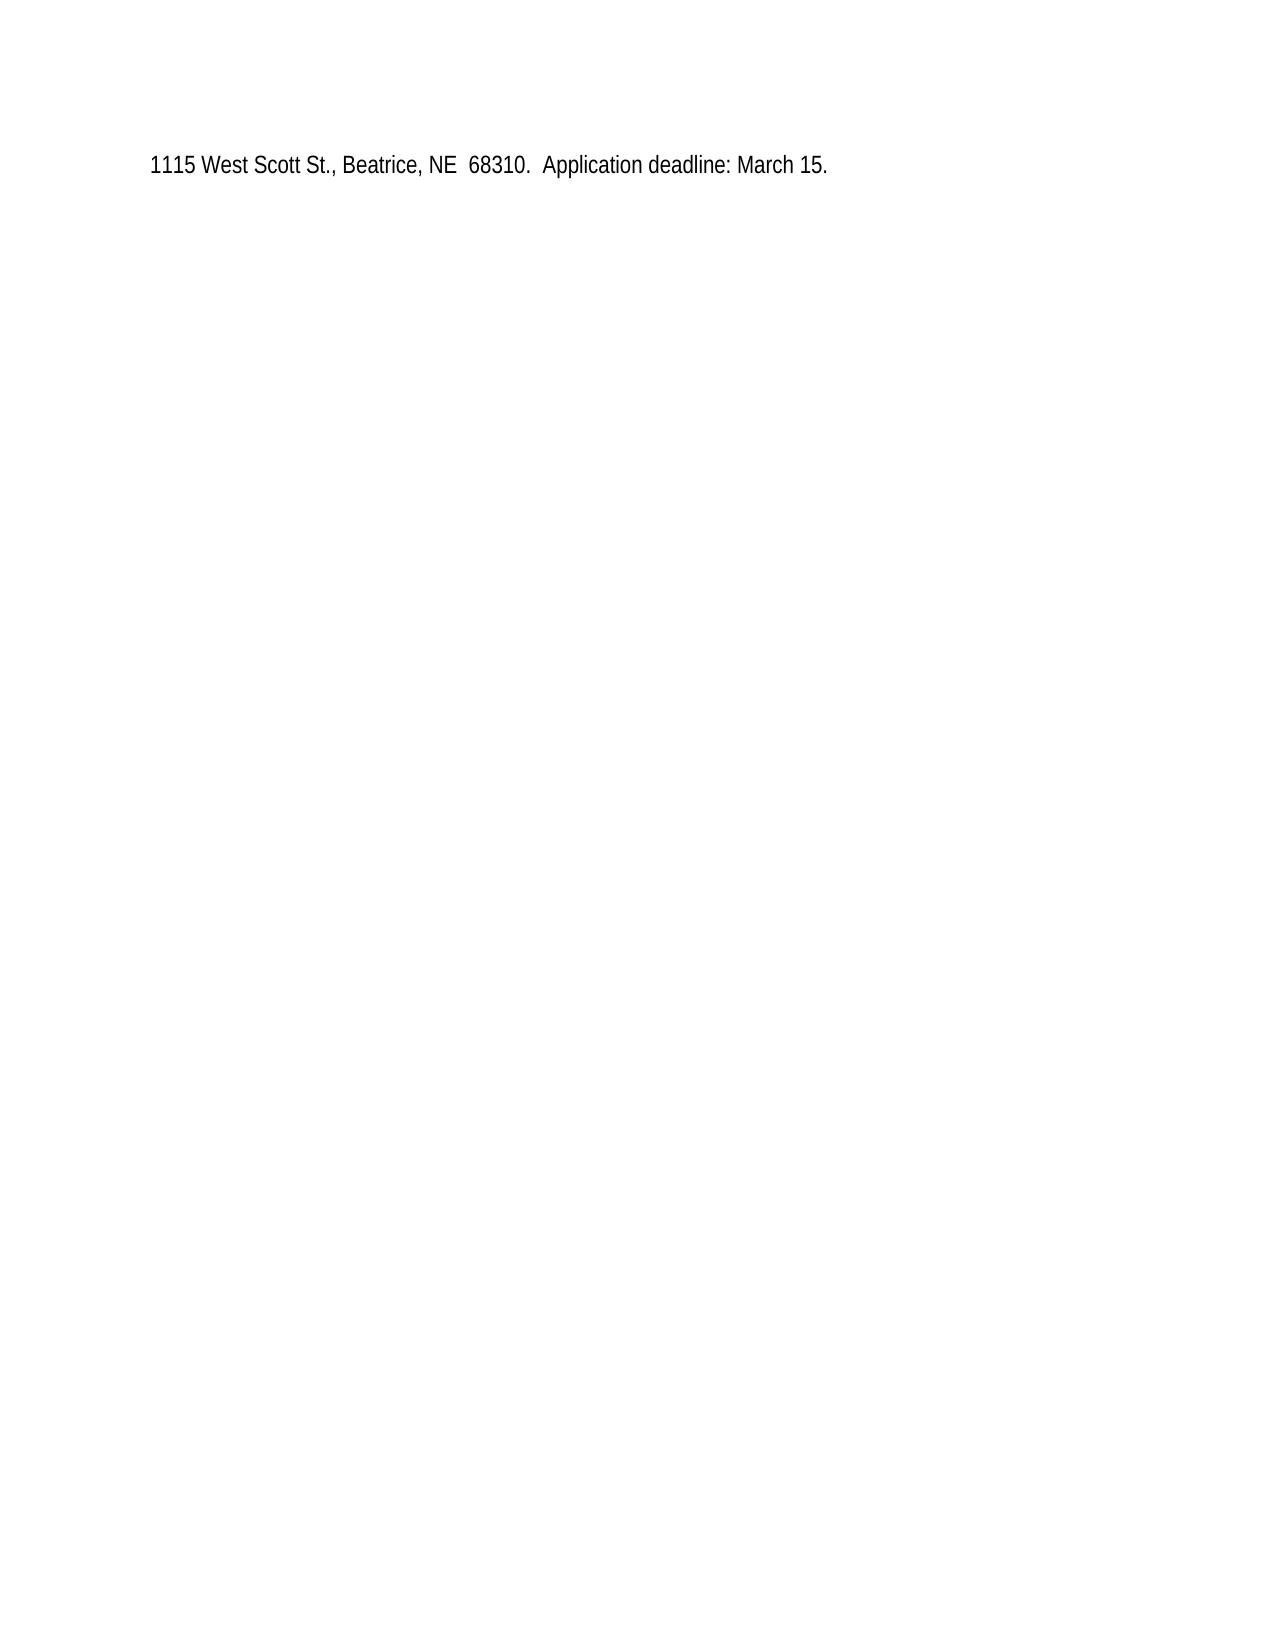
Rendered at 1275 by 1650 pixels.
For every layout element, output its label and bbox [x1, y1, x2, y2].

text [150, 150, 1125, 179]
